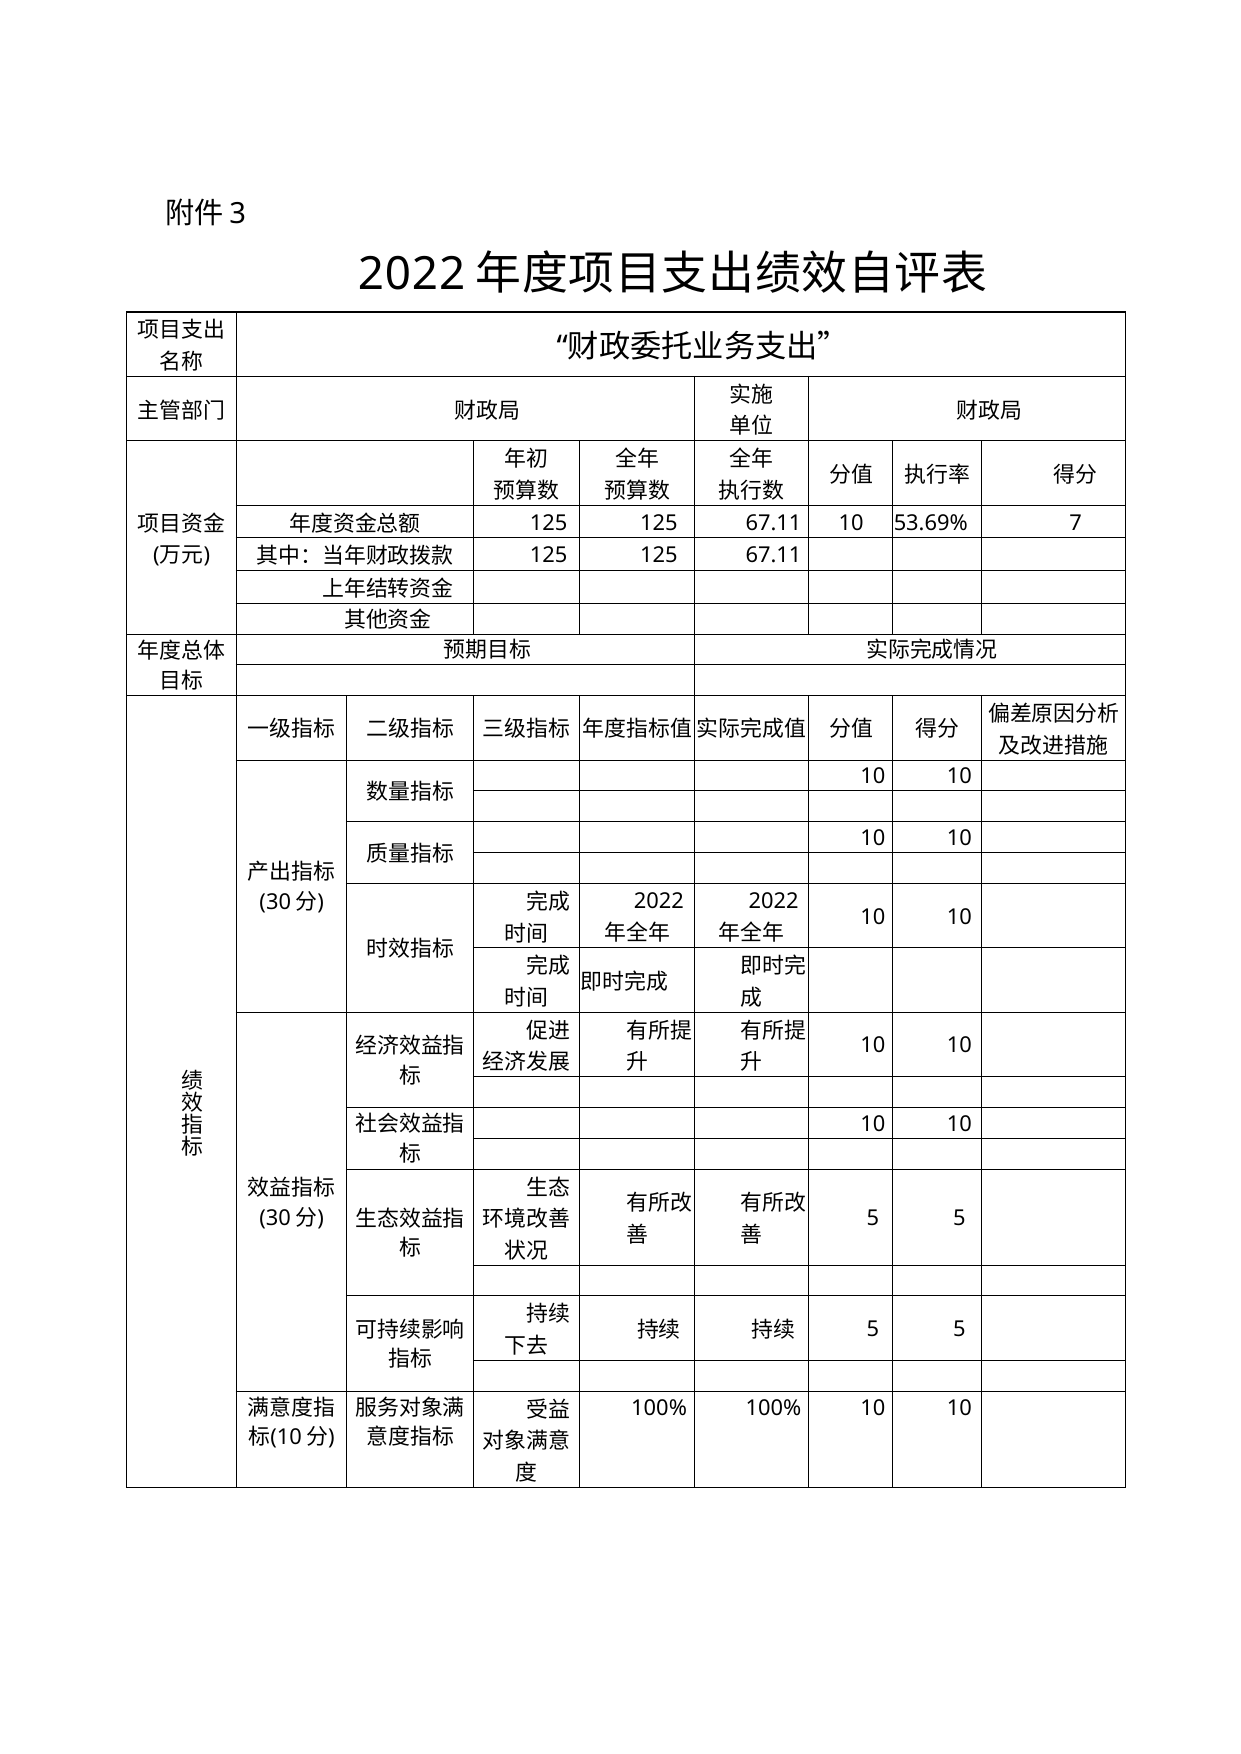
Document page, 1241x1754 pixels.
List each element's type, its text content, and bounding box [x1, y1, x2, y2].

table_cell 5 [893, 1170, 981, 1264]
table_cell 即时完成 [580, 948, 694, 1012]
text 2022年度项目支出绩效自评表 [165, 241, 1087, 301]
table_cell [982, 1108, 1125, 1138]
table_cell [237, 665, 694, 695]
table_cell 偏差原因分析及改进措施 [982, 696, 1125, 759]
table_cell 时效指标 [347, 884, 473, 1012]
table_cell [809, 1361, 892, 1391]
table_cell [893, 604, 981, 633]
table_cell [695, 1361, 808, 1391]
table_cell [474, 761, 579, 790]
table_cell [695, 604, 808, 633]
table_cell [893, 571, 981, 603]
table_cell 得分 [893, 696, 981, 759]
table_cell [580, 791, 694, 821]
table_cell 持续 [695, 1296, 808, 1360]
table_cell 二级指标 [347, 696, 473, 759]
table_cell [982, 822, 1125, 852]
table_cell 实施 单位 [695, 377, 808, 440]
table_cell [809, 791, 892, 821]
table_cell 7 [982, 506, 1125, 537]
table_cell [580, 853, 694, 883]
table_cell 分值 [809, 696, 892, 759]
table_cell [695, 1139, 808, 1168]
table_cell [474, 853, 579, 883]
table_cell 10 [809, 1108, 892, 1138]
table_cell [474, 1139, 579, 1168]
table_cell [809, 571, 892, 603]
table_cell [580, 1266, 694, 1295]
table_cell [809, 604, 892, 633]
table_cell 有所提升 [695, 1013, 808, 1076]
table_cell [474, 791, 579, 821]
table_cell 满意度指标(10分) [237, 1392, 346, 1487]
table_cell [695, 1077, 808, 1107]
table_cell 年初 预算数 [474, 441, 579, 504]
table_cell [580, 761, 694, 790]
table_cell [809, 538, 892, 570]
table_header 项目支出名称 [127, 313, 236, 376]
table_cell 经济效益指标 [347, 1013, 473, 1107]
table_cell 125 [580, 506, 694, 537]
table_cell 全年 执行数 [695, 441, 808, 504]
table_cell 财政局 [809, 377, 1125, 440]
table_cell [982, 1392, 1125, 1487]
table_cell [982, 1013, 1125, 1076]
table_cell 社会效益指标 [347, 1108, 473, 1168]
table_cell 100% [695, 1392, 808, 1487]
table_cell 分值 [809, 441, 892, 504]
table_cell 主管部门 [127, 377, 236, 440]
table_cell [695, 853, 808, 883]
table_cell 完成时间 [474, 948, 579, 1012]
table_cell [893, 1361, 981, 1391]
table_cell 5 [893, 1296, 981, 1360]
table_cell 预期目标 [237, 635, 694, 664]
table_cell 5 [809, 1170, 892, 1264]
table_cell [893, 853, 981, 883]
table_cell 质量指标 [347, 822, 473, 883]
table_cell 年度资金总额 [237, 506, 473, 537]
table_cell 即时完成 [695, 948, 808, 1012]
table_cell 持续 [580, 1296, 694, 1360]
table_cell [982, 1170, 1125, 1264]
table_cell 125 [474, 506, 579, 537]
table_cell 执行率 [893, 441, 981, 504]
table_cell [474, 1108, 579, 1138]
table_cell 可持续影响指标 [347, 1296, 473, 1391]
table_cell 10 [893, 1013, 981, 1076]
table_cell [474, 571, 579, 603]
table_cell 67.11 [695, 506, 808, 537]
table_cell 财政局 [237, 377, 694, 440]
table_cell 年度总体目标 [127, 635, 236, 695]
table_cell 10 [809, 1013, 892, 1076]
table_cell 其中：当年财政拨款 [237, 538, 473, 570]
table_cell [695, 571, 808, 603]
table_cell [695, 665, 1125, 695]
table_cell 持续下去 [474, 1296, 579, 1360]
table_cell [695, 1108, 808, 1138]
table_cell [893, 948, 981, 1012]
text 附件3 [165, 190, 1087, 231]
table_cell [580, 1077, 694, 1107]
table_cell [893, 1077, 981, 1107]
table_cell 得分 [982, 441, 1125, 504]
table_cell [695, 822, 808, 852]
table_cell 服务对象满意度指标 [347, 1392, 473, 1487]
table_cell 项目资金 (万元) [127, 441, 236, 633]
table_cell [237, 441, 473, 504]
table_cell [695, 1266, 808, 1295]
table_cell [809, 948, 892, 1012]
table_cell 10 [893, 822, 981, 852]
table_cell 绩效指标 [127, 696, 236, 1487]
table_cell 125 [580, 538, 694, 570]
table_cell [580, 1108, 694, 1138]
table_cell 10 [809, 822, 892, 852]
table_cell [580, 1361, 694, 1391]
table_cell 有所改善 [695, 1170, 808, 1264]
table_cell [809, 1077, 892, 1107]
table_cell [474, 1266, 579, 1295]
table_cell [474, 1361, 579, 1391]
table_cell 生态环境改善状况 [474, 1170, 579, 1264]
table_cell 5 [809, 1296, 892, 1360]
table_cell 10 [809, 1392, 892, 1487]
table_cell 效益指标 (30分) [237, 1013, 346, 1391]
table_cell [982, 538, 1125, 570]
table_cell 产出指标 (30分) [237, 761, 346, 1012]
table_cell [893, 538, 981, 570]
table_cell 年度指标值 [580, 696, 694, 759]
table_cell [893, 1266, 981, 1295]
table_cell [474, 1077, 579, 1107]
table_header “财政委托业务支出” [237, 313, 1125, 376]
table_cell 一级指标 [237, 696, 346, 759]
table_cell [580, 1139, 694, 1168]
table_cell [982, 884, 1125, 947]
table_cell [982, 1266, 1125, 1295]
table_cell [695, 761, 808, 790]
table_cell [809, 1266, 892, 1295]
table_cell 受益对象满意度 [474, 1392, 579, 1487]
table_cell 2022年全年 [580, 884, 694, 947]
table_cell [982, 1361, 1125, 1391]
table_cell 促进经济发展 [474, 1013, 579, 1076]
table_cell 10 [893, 1108, 981, 1138]
table_cell 10 [809, 506, 892, 537]
table_cell 2022年全年 [695, 884, 808, 947]
table_cell 实际完成值 [695, 696, 808, 759]
table_cell 10 [809, 761, 892, 790]
table_cell 67.11 [695, 538, 808, 570]
table_cell [809, 853, 892, 883]
table_cell 生态效益指标 [347, 1170, 473, 1295]
table_cell [982, 1077, 1125, 1107]
table_cell 53.69% [893, 506, 981, 537]
table_cell [982, 604, 1125, 633]
table_cell 10 [809, 884, 892, 947]
table_cell [695, 791, 808, 821]
table_cell 125 [474, 538, 579, 570]
table_cell [982, 948, 1125, 1012]
table_cell 10 [893, 1392, 981, 1487]
table_cell 全年 预算数 [580, 441, 694, 504]
table_cell [982, 853, 1125, 883]
table_cell 其他资金 [237, 604, 473, 633]
table_cell 完成时间 [474, 884, 579, 947]
table_cell [474, 822, 579, 852]
table_cell [982, 761, 1125, 790]
table_cell 数量指标 [347, 761, 473, 821]
table_cell 三级指标 [474, 696, 579, 759]
table_cell [982, 1296, 1125, 1360]
table_cell 上年结转资金 [237, 571, 473, 603]
table_cell 有所改善 [580, 1170, 694, 1264]
table_cell [982, 791, 1125, 821]
table_cell 100% [580, 1392, 694, 1487]
table_cell [982, 571, 1125, 603]
table_cell [982, 1139, 1125, 1168]
table_cell 有所提升 [580, 1013, 694, 1076]
table_cell [580, 571, 694, 603]
table_cell [580, 822, 694, 852]
table_cell [893, 791, 981, 821]
table_cell 10 [893, 884, 981, 947]
table_cell 实际完成情况 [695, 635, 1125, 664]
table_cell [809, 1139, 892, 1168]
table_cell [580, 604, 694, 633]
table_cell [474, 604, 579, 633]
table_cell 10 [893, 761, 981, 790]
table_cell [893, 1139, 981, 1168]
